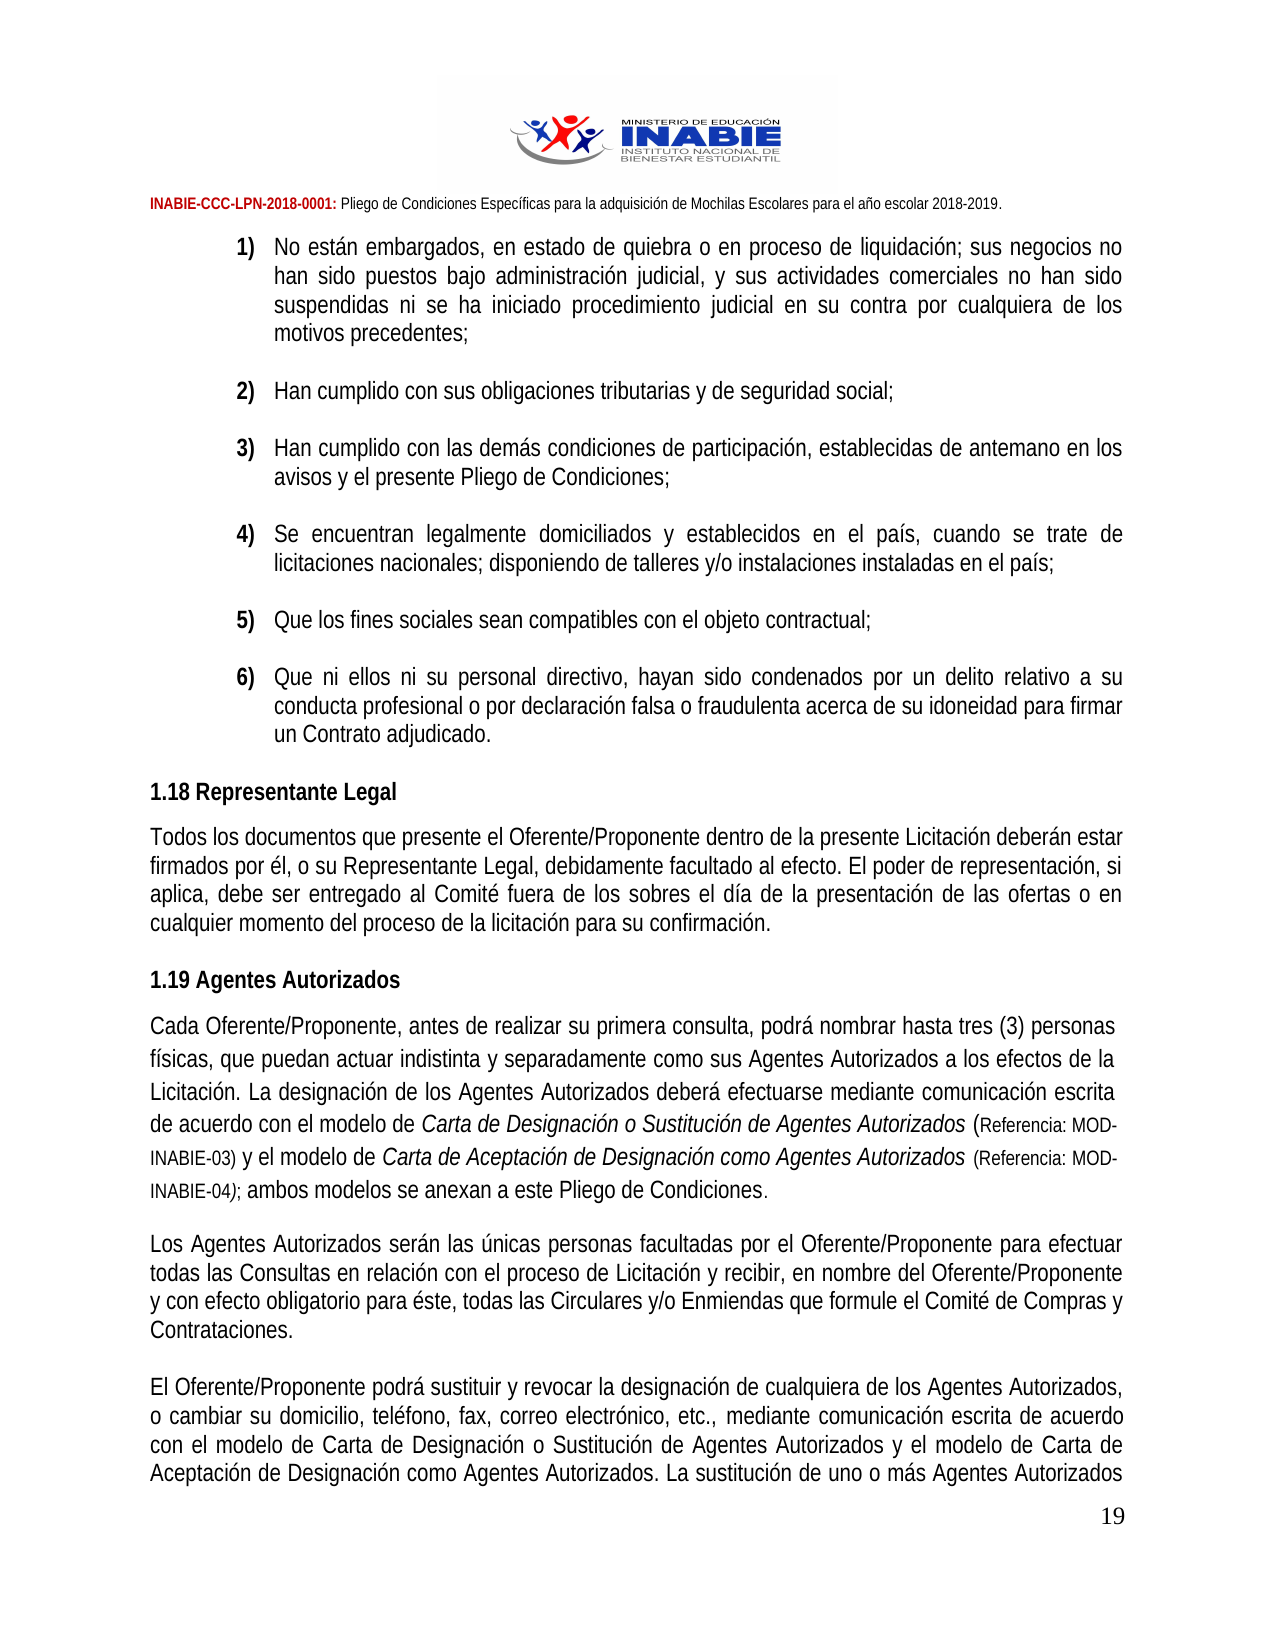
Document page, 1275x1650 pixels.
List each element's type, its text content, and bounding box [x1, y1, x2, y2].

list Que los fines sociales sean compatibles con el objeto contractual; [236, 605, 1125, 633]
list Han cumplido con sus obligaciones tributarias y de seguridad social; [236, 376, 1125, 404]
text Todos los documentos que presente el Oferente/Proponente dentro de la presente Licitación deberán estar firmados por él, o su Representante Legal, debidamente facultado al efecto. El poder de representación, si aplica, debe ser entregado al Comité fuera de los sobres el día de la presentación de las ofertas o en cualquier momento del proceso de la licitación para su confirmación. [150, 822, 1125, 937]
list Cada Oferente/Proponente, antes de realizar su primera consulta, podrá nombrar hasta tres (3) personas físicas, que puedan actuar indistinta y separadamente como sus Agentes Autorizados a los efectos de la Licitación. La designación de los Agentes Autorizados deberá efectuarse mediante comunicación escrita de acuerdo con el modelo de Carta de Designación o Sustitución de Agentes Autorizados (Referencia: MOD-INABIE-03) y el modelo de Carta de Aceptación de Designación como Agentes Autorizados (Referencia: MOD-INABIE-04); ambos modelos se anexan a este Pliego de Condiciones. [150, 1011, 1117, 1204]
list Han cumplido con las demás condiciones de participación, establecidas de antemano en los avisos y el presente Pliego de Condiciones; [236, 433, 1125, 490]
picture [436, 75, 839, 194]
list No están embargados, en estado de quiebra o en proceso de liquidación; sus negocios no han sido puestos bajo administración judicial, y sus actividades comerciales no han sido suspendidas ni se ha iniciado procedimiento judicial en su contra por cualquiera de los motivos precedentes; [236, 232, 1125, 347]
list Se encuentran legalmente domiciliados y establecidos en el país, cuando se trate de licitaciones nacionales; disponiendo de talleres y/o instalaciones instaladas en el país; [236, 519, 1125, 576]
subtitle 1.18 Representante Legal [150, 777, 1125, 805]
text Los Agentes Autorizados serán las únicas personas facultadas por el Oferente/Proponente para efectuar todas las Consultas en relación con el proceso de Licitación y recibir, en nombre del Oferente/Proponente y con efecto obligatorio para éste, todas las Circulares y/o Enmiendas que formule el Comité de Compras y Contrataciones. [150, 1229, 1125, 1344]
subtitle 1.19 Agentes Autorizados [150, 965, 1125, 994]
list Que ni ellos ni su personal directivo, hayan sido condenados por un delito relativo a su conducta profesional o por declaración falsa o fraudulenta acerca de su idoneidad para firmar un Contrato adjudicado. [236, 662, 1125, 748]
